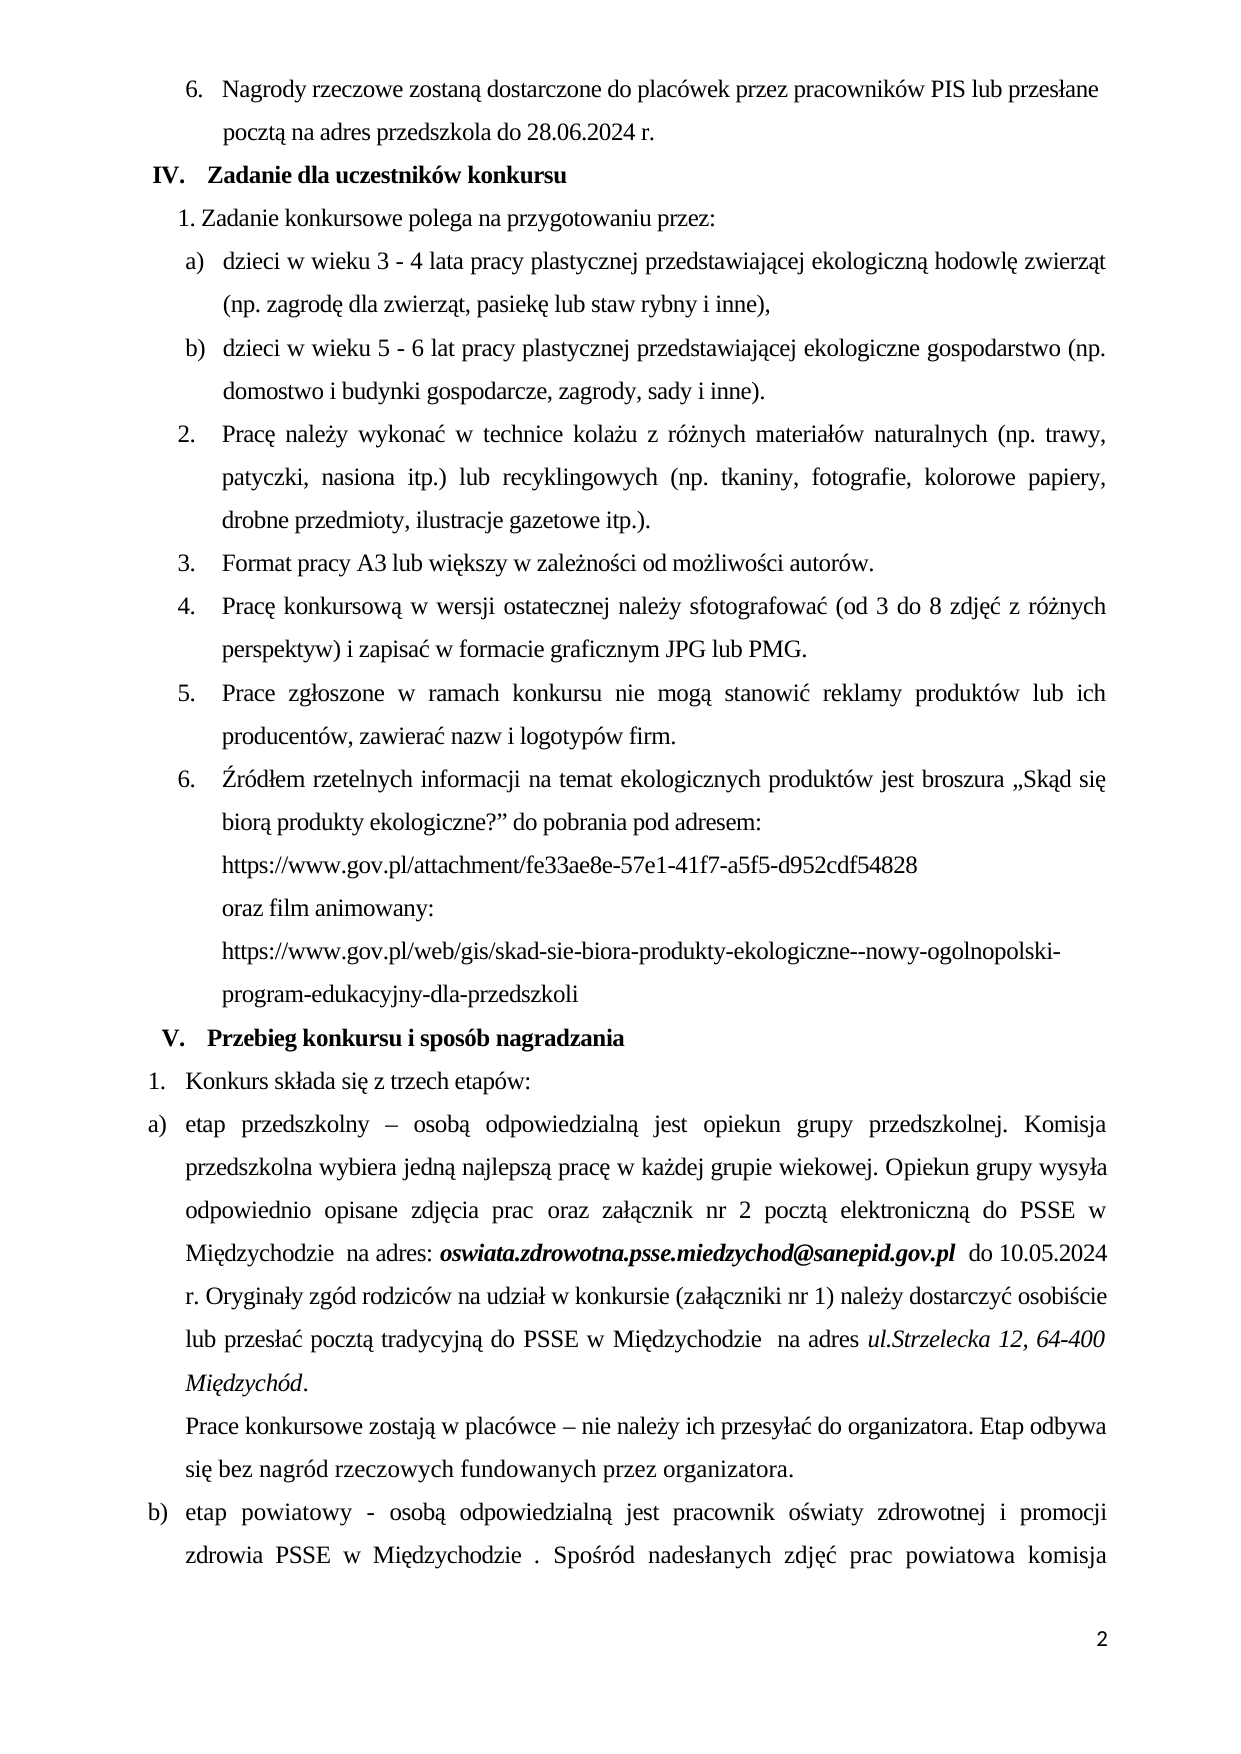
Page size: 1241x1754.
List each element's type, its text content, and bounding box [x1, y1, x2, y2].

list oraz film animowany: [222, 893, 1107, 922]
text 1. Zadanie konkursowe polega na przygotowaniu przez: [177, 203, 1107, 232]
list Pracę konkursową w wersji ostatecznej należy sfotografować (od 3 do 8 zdjęć z różnych perspektyw) i zapisać w formacie graficznym JPG lub PMG. [177, 591, 1107, 663]
list dzieci w wieku 3 - 4 lata pracy plastycznej przedstawiającej ekologiczną hodowlę zwierząt (np. zagrodę dla zwierząt, pasiekę lub staw rybny i inne), [185, 246, 1107, 318]
list Prace konkursowe zostają w placówce – nie należy ich przesyłać do organizatora. Etap odbywa się bez nagród rzeczowych fundowanych przez organizatora. [185, 1411, 1107, 1483]
list dzieci w wieku 5 - 6 lat pracy plastycznej przedstawiającej ekologiczne gospodarstwo (np. domostwo i budynki gospodarcze, zagrody, sady i inne). [185, 333, 1107, 404]
list Format pracy A3 lub większy w zależności od możliwości autorów. [177, 548, 1107, 577]
list etap przedszkolny – osobą odpowiedzialną jest opiekun grupy przedszkolnej. Komisja przedszkolna wybiera jedną najlepszą pracę w każdej grupie wiekowej. Opiekun grupy wysyła odpowiednio opisane zdjęcia prac oraz załącznik nr 2 pocztą elektroniczną do PSSE w Międzychodzie na adres: oswiata.zdrowotna.psse.miedzychod@sanepid.gov.pl do 10.05.2024 r. Oryginały zgód rodziców na udział w konkursie (załączniki nr 1) należy dostarczyć osobiście lub przesłać pocztą tradycyjną do PSSE w Międzychodzie na adres ul.Strzelecka 12, 64-400 Międzychód. [148, 1109, 1107, 1396]
list https://www.gov.pl/web/gis/skad-sie-biora-produkty-ekologiczne--nowy-ogolnopolski-program-edukacyjny-dla-przedszkoli [222, 936, 1107, 1008]
list Prace zgłoszone w ramach konkursu nie mogą stanowić reklamy produktów lub ich producentów, zawierać nazw i logotypów firm. [177, 678, 1107, 749]
list Nagrody rzeczowe zostaną dostarczone do placówek przez pracowników PIS lub przesłane pocztą na adres przedszkola do 28.06.2024 r. [185, 74, 1107, 146]
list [148, 1497, 1107, 1569]
list Pracę należy wykonać w technice kolażu z różnych materiałów naturalnych (np. trawy, patyczki, nasiona itp.) lub recyklingowych (np. tkaniny, fotografie, kolorowe papiery, drobne przedmioty, ilustracje gazetowe itp.). [177, 419, 1107, 534]
list https://www.gov.pl/attachment/fe33ae8e-57e1-41f7-a5f5-d952cdf54828 [222, 850, 1107, 879]
list Przebieg konkursu i sposób nagradzania [185, 1023, 1107, 1051]
list Zadanie dla uczestników konkursu [185, 160, 1107, 189]
list Konkurs składa się z trzech etapów: [148, 1066, 1107, 1094]
list Źródłem rzetelnych informacji na temat ekologicznych produktów jest broszura „Skąd się biorą produkty ekologiczne?” do pobrania pod adresem: [177, 764, 1107, 836]
